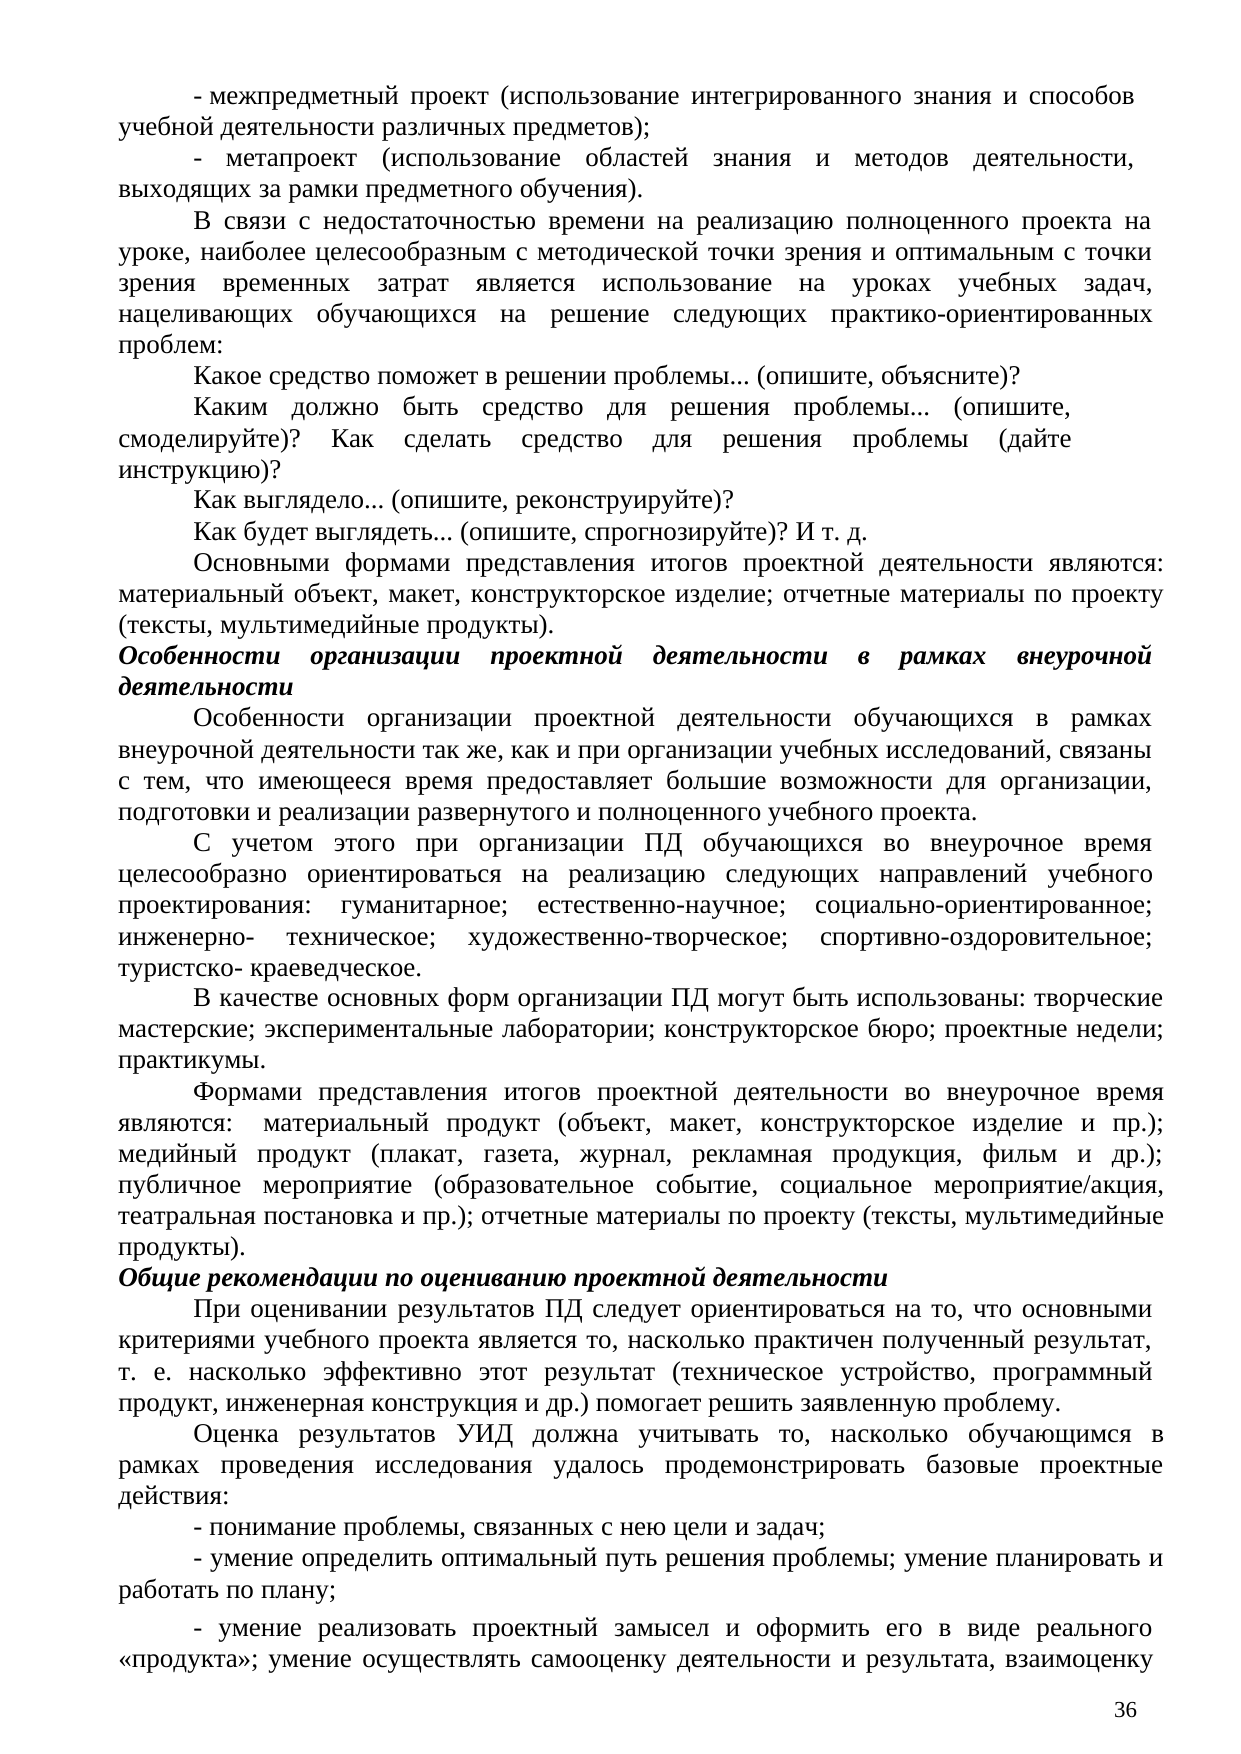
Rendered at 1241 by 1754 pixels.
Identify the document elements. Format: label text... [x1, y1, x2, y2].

text Оценка результатов УИД должна учитывать то, насколько обучающимся в рамках проведения исследования удалось продемонстрировать базовые проектные действия: [118, 1417, 1164, 1510]
text Каким должно быть средство для решения проблемы... (опишите, смоделируйте)? Как сделать средство для решения проблемы (дайте инструкцию)? [118, 391, 1072, 484]
text - метапроект (использование областей знания и методов деятельности, выходящих за рамки предметного обучения). [118, 141, 1134, 204]
text Формами представления итогов проектной деятельности во внеурочное время являются: материальный продукт (объект, макет, конструкторское изделие и пр.); медийный продукт (плакат, газета, журнал, рекламная продукция, фильм и др.); публичное мероприятие (образовательное событие, социальное мероприятие/акция, театральная постановка и пр.); отчетные материалы по проекту (тексты, мультимедийные продукты). [118, 1075, 1164, 1262]
text - понимание проблемы, связанных с нею цели и задач; [118, 1510, 1164, 1542]
text Основными формами представления итогов проектной деятельности являются: материальный объект, макет, конструкторское изделие; отчетные материалы по проекту (тексты, мультимедийные продукты). [118, 546, 1164, 639]
text В связи с недостаточностью времени на реализацию полноценного проекта на уроке, наиболее целесообразным с методической точки зрения и оптимальным с точки зрения временных затрат является использование на уроках учебных задач, нацеливающих обучающихся на решение следующих практико-ориентированных проблем: [118, 204, 1153, 359]
text Особенности организации проектной деятельности обучающихся в рамках внеурочной деятельности так же, как и при организации учебных исследований, связаны с тем, что имеющееся время предоставляет большие возможности для организации, подготовки и реализации развернутого и полноценного учебного проекта. [118, 702, 1153, 826]
text При оценивании результатов ПД следует ориентироваться на то, что основными критериями учебного проекта является то, насколько практичен полученный результат, т. е. насколько эффективно этот результат (техническое устройство, программный продукт, инженерная конструкция и др.) помогает решить заявленную проблему. [118, 1292, 1153, 1417]
text В качестве основных форм организации ПД могут быть использованы: творческие мастерские; экспериментальные лаборатории; конструкторское бюро; проектные недели; практикумы. [118, 982, 1164, 1075]
text С учетом этого при организации ПД обучающихся во внеурочное время целесообразно ориентироваться на реализацию следующих направлений учебного проектирования: гуманитарное; естественно-научное; социально-ориентированное; инженерно- техническое; художественно-творческое; спортивно-оздоровительное; туристско- краеведческое. [118, 826, 1153, 982]
subtitle Особенности организации проектной деятельности в рамках внеурочной деятельности [118, 639, 1152, 702]
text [118, 1611, 1153, 1673]
text - межпредметный проект (использование интегрированного знания и способов учебной деятельности различных предметов); [118, 79, 1134, 141]
text Как будет выглядеть... (опишите, спрогнозируйте)? И т. д. [118, 515, 1213, 546]
text Какое средство поможет в решении проблемы... (опишите, объясните)? [118, 359, 1213, 391]
text Как выглядело... (опишите, реконструируйте)? [118, 484, 1213, 515]
subtitle Общие рекомендации по оцениванию проектной деятельности [118, 1262, 1213, 1292]
text - умение определить оптимальный путь решения проблемы; умение планировать и работать по плану; [118, 1542, 1164, 1604]
